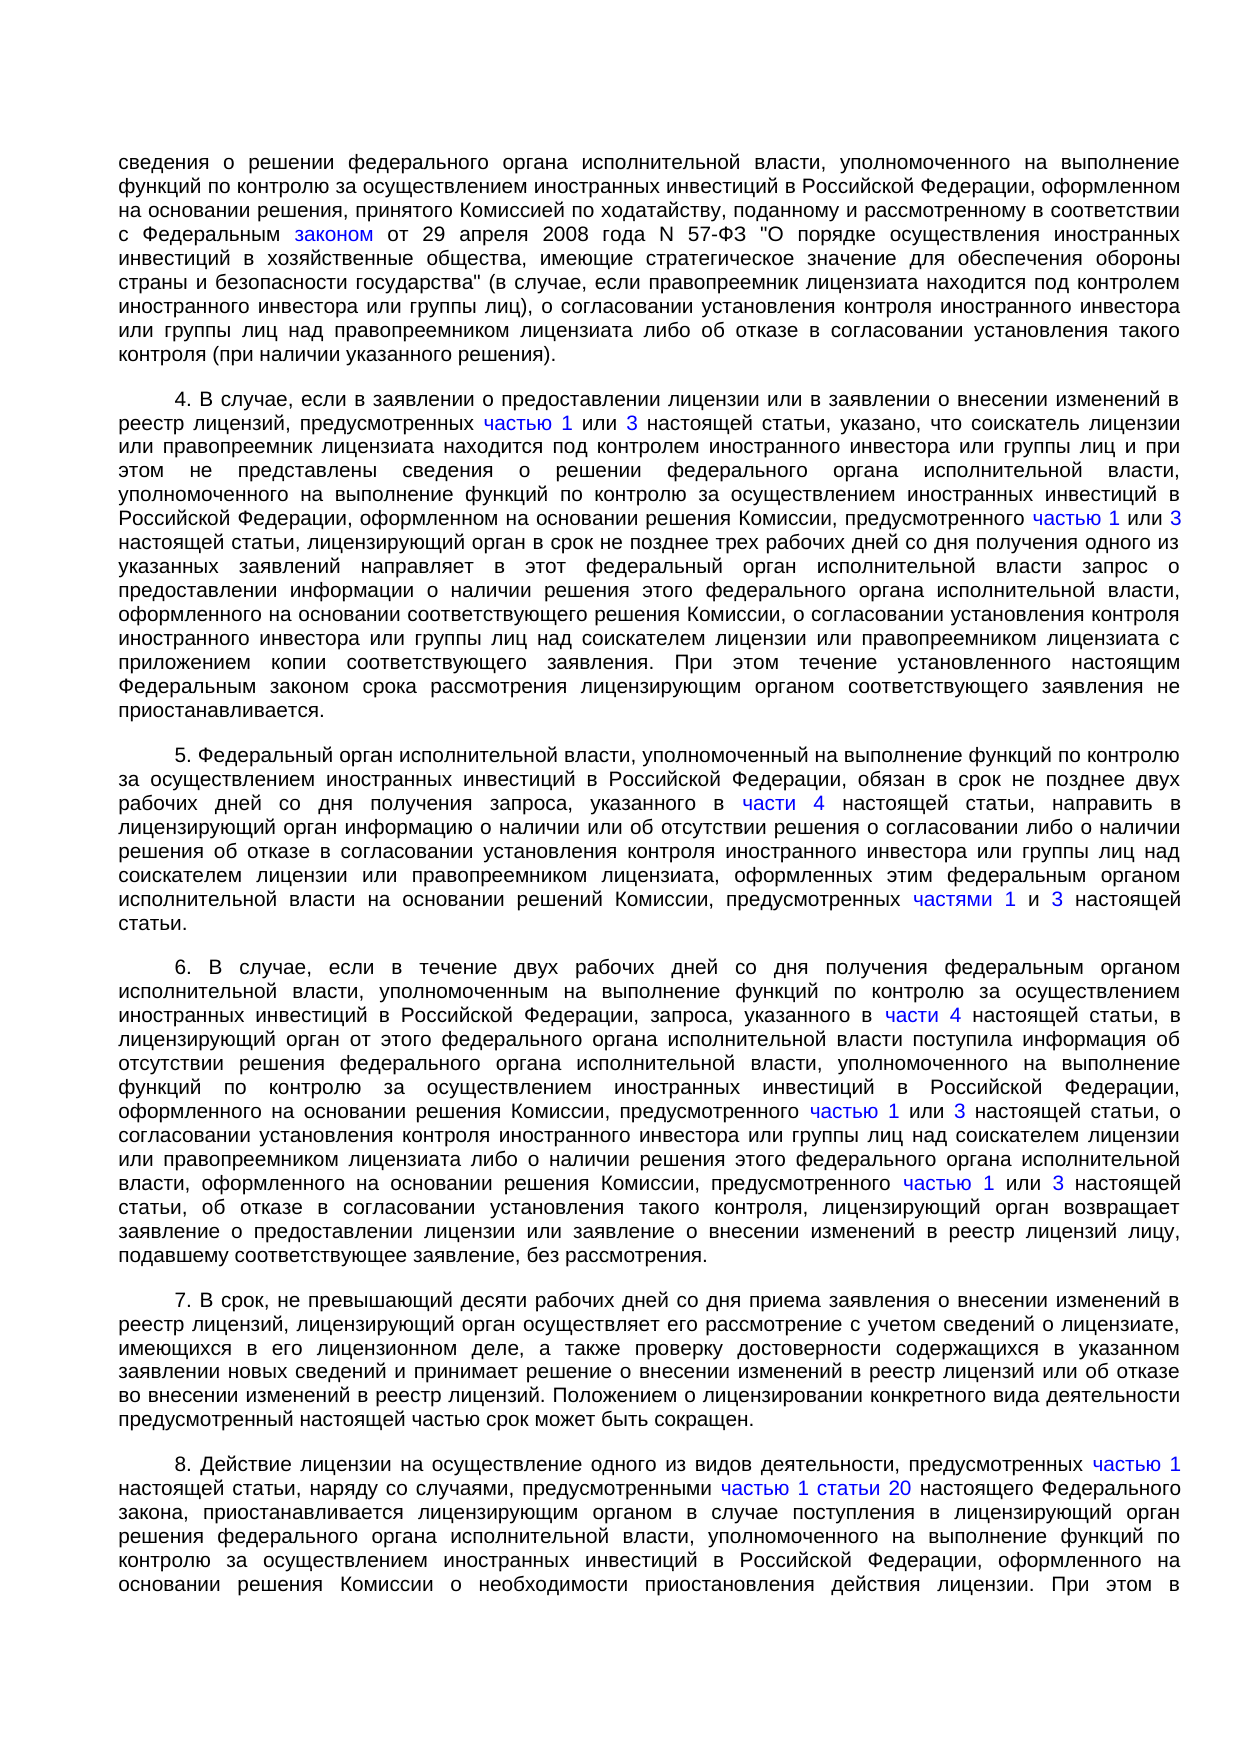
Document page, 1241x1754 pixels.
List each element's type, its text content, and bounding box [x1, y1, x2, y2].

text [118, 1452, 1181, 1596]
text 5. Федеральный орган исполнительной власти, уполномоченный на выполнение функций по контролю за осуществлением иностранных инвестиций в Российской Федерации, обязан в срок не позднее двух рабочих дней со дня получения запроса, указанного в части 4 настоящей статьи, направить в лицензирующий орган информацию о наличии или об отсутствии решения о согласовании либо о наличии решения об отказе в согласовании установления контроля иностранного инвестора или группы лиц над соискателем лицензии или правопреемником лицензиата, оформленных этим федеральным органом исполнительной власти на основании решений Комиссии, предусмотренных частями 1 и 3 настоящей статьи. [118, 743, 1181, 934]
text 6. В случае, если в течение двух рабочих дней со дня получения федеральным органом исполнительной власти, уполномоченным на выполнение функций по контролю за осуществлением иностранных инвестиций в Российской Федерации, запроса, указанного в части 4 настоящей статьи, в лицензирующий орган от этого федерального органа исполнительной власти поступила информация об отсутствии решения федерального органа исполнительной власти, уполномоченного на выполнение функций по контролю за осуществлением иностранных инвестиций в Российской Федерации, оформленного на основании решения Комиссии, предусмотренного частью 1 или 3 настоящей статьи, о согласовании установления контроля иностранного инвестора или группы лиц над соискателем лицензии или правопреемником лицензиата либо о наличии решения этого федерального органа исполнительной власти, оформленного на основании решения Комиссии, предусмотренного частью 1 или 3 настоящей статьи, об отказе в согласовании установления такого контроля, лицензирующий орган возвращает заявление о предоставлении лицензии или заявление о внесении изменений в реестр лицензий лицу, подавшему соответствующее заявление, без рассмотрения. [118, 955, 1181, 1267]
text 4. В случае, если в заявлении о предоставлении лицензии или в заявлении о внесении изменений в реестр лицензий, предусмотренных частью 1 или 3 настоящей статьи, указано, что соискатель лицензии или правопреемник лицензиата находится под контролем иностранного инвестора или группы лиц и при этом не представлены сведения о решении федерального органа исполнительной власти, уполномоченного на выполнение функций по контролю за осуществлением иностранных инвестиций в Российской Федерации, оформленном на основании решения Комиссии, предусмотренного частью 1 или 3 настоящей статьи, лицензирующий орган в срок не позднее трех рабочих дней со дня получения одного из указанных заявлений направляет в этот федеральный орган исполнительной власти запрос о предоставлении информации о наличии решения этого федерального органа исполнительной власти, оформленного на основании соответствующего решения Комиссии, о согласовании установления контроля иностранного инвестора или группы лиц над соискателем лицензии или правопреемником лицензиата с приложением копии соответствующего заявления. При этом течение установленного настоящим Федеральным законом срока рассмотрения лицензирующим органом соответствующего заявления не приостанавливается. [118, 386, 1181, 722]
text 7. В срок, не превышающий десяти рабочих дней со дня приема заявления о внесении изменений в реестр лицензий, лицензирующий орган осуществляет его рассмотрение с учетом сведений о лицензиате, имеющихся в его лицензионном деле, а также проверку достоверности содержащихся в указанном заявлении новых сведений и принимает решение о внесении изменений в реестр лицензий или об отказе во внесении изменений в реестр лицензий. Положением о лицензировании конкретного вида деятельности предусмотренный настоящей частью срок может быть сокращен. [118, 1287, 1181, 1431]
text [118, 150, 1181, 366]
